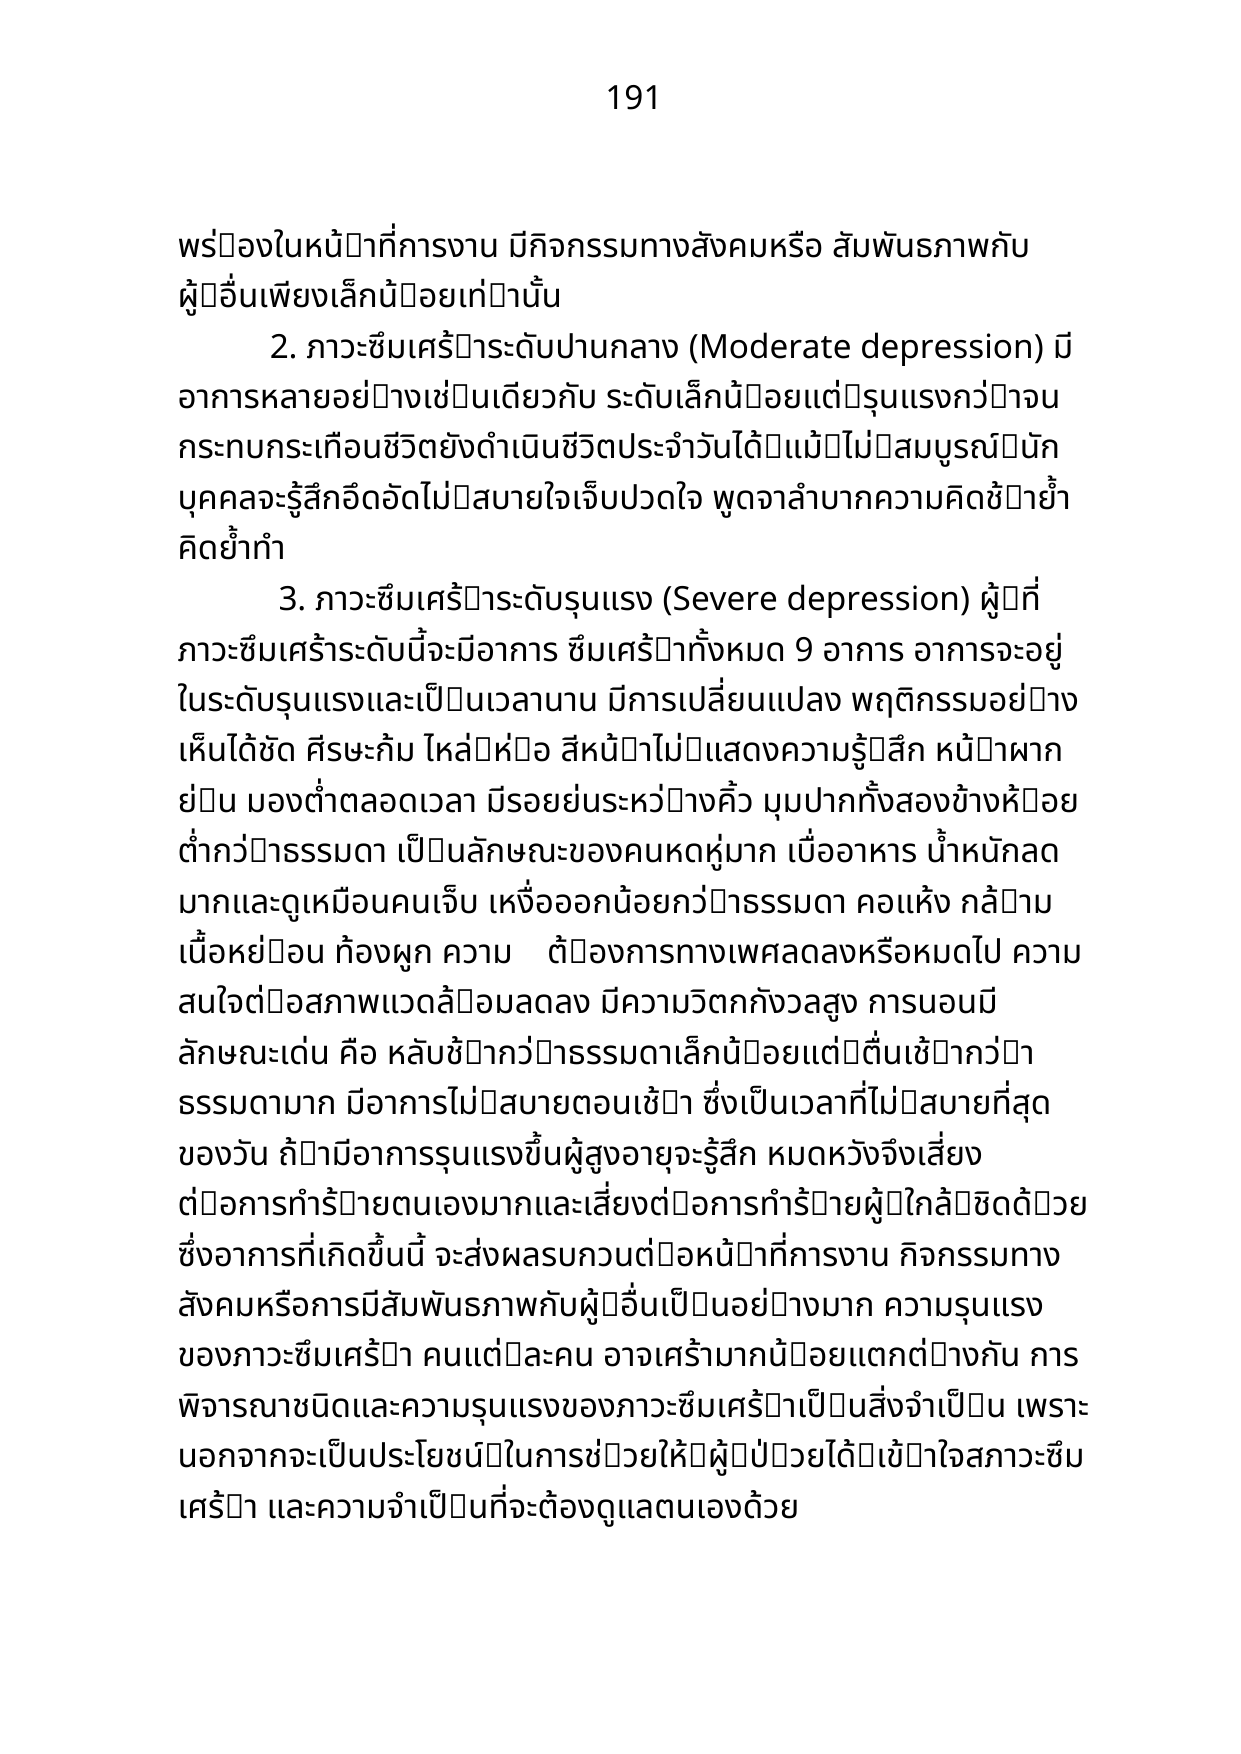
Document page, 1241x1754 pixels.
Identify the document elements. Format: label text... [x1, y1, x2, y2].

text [177, 222, 1090, 322]
text 3. ภาวะซึมเศร้าระดับรุนแรง (Severe depression) ผู้ที่ภาวะซึมเศร้าระดับนี้จะมีอาการ ซึมเศร้าทั้งหมด 9 อาการ อาการจะอยู่ในระดับรุนแรงและเป็นเวลานาน มีการเปลี่ยนแปลง พฤติกรรมอย่างเห็นได้ชัด ศีรษะก้ม ไหล่ห่อ สีหน้าไม่แสดงความรู้สึก หน้าผากย่น มองต่ำตลอดเวลา มีรอยย่นระหว่างคิ้ว มุมปากทั้งสองข้างห้อยต่ำกว่าธรรมดา เป็นลักษณะของคนหดหู่มาก เบื่ออาหาร น้ำหนักลดมากและดูเหมือนคนเจ็บ เหงื่อออกน้อยกว่าธรรมดา คอแห้ง กล้ามเนื้อหย่อน ท้องผูก ความ ต้องการทางเพศลดลงหรือหมดไป ความสนใจต่อสภาพแวดล้อมลดลง มีความวิตกกังวลสูง การนอนมีลักษณะเด่น คือ หลับช้ากว่าธรรมดาเล็กน้อยแต่ตื่นเช้ากว่าธรรมดามาก มีอาการไม่สบายตอนเช้า ซึ่งเป็นเวลาที่ไม่สบายที่สุดของวัน ถ้ามีอาการรุนแรงขึ้นผู้สูงอายุจะรู้สึก หมดหวังจึงเสี่ยงต่อการทําร้ายตนเองมากและเสี่ยงต่อการทําร้ายผู้ใกล้ชิดด้วย ซึ่งอาการที่เกิดขึ้นนี้ จะส่งผลรบกวนต่อหน้าที่การงาน กิจกรรมทางสังคมหรือการมีสัมพันธภาพกับผู้อื่นเป็นอย่างมาก ความรุนแรงของภาวะซึมเศร้า คนแต่ละคน อาจเศร้ามากน้อยแตกต่างกัน การพิจารณาชนิดและความรุนแรงของภาวะซึมเศร้าเป็นสิ่งจําเป็น เพราะนอกจากจะเป็นประโยชน์ในการช่วยให้ผู้ป่วยได้เข้าใจสภาวะซึมเศร้า และความจําเป็นที่จะต้องดูแลตนเองด้วย [177, 575, 1090, 1533]
text 2. ภาวะซึมเศร้าระดับปานกลาง (Moderate depression) มีอาการหลายอย่างเช่นเดียวกับ ระดับเล็กน้อยแต่รุนแรงกว่าจนกระทบกระเทือนชีวิตยังดําเนินชีวิตประจําวันได้แม้ไม่สมบูรณ์นัก บุคคลจะรู้สึกอึดอัดไม่สบายใจเจ็บปวดใจ พูดจาลําบากความคิดช้าย้ำคิดย้ำทํา [177, 322, 1090, 575]
